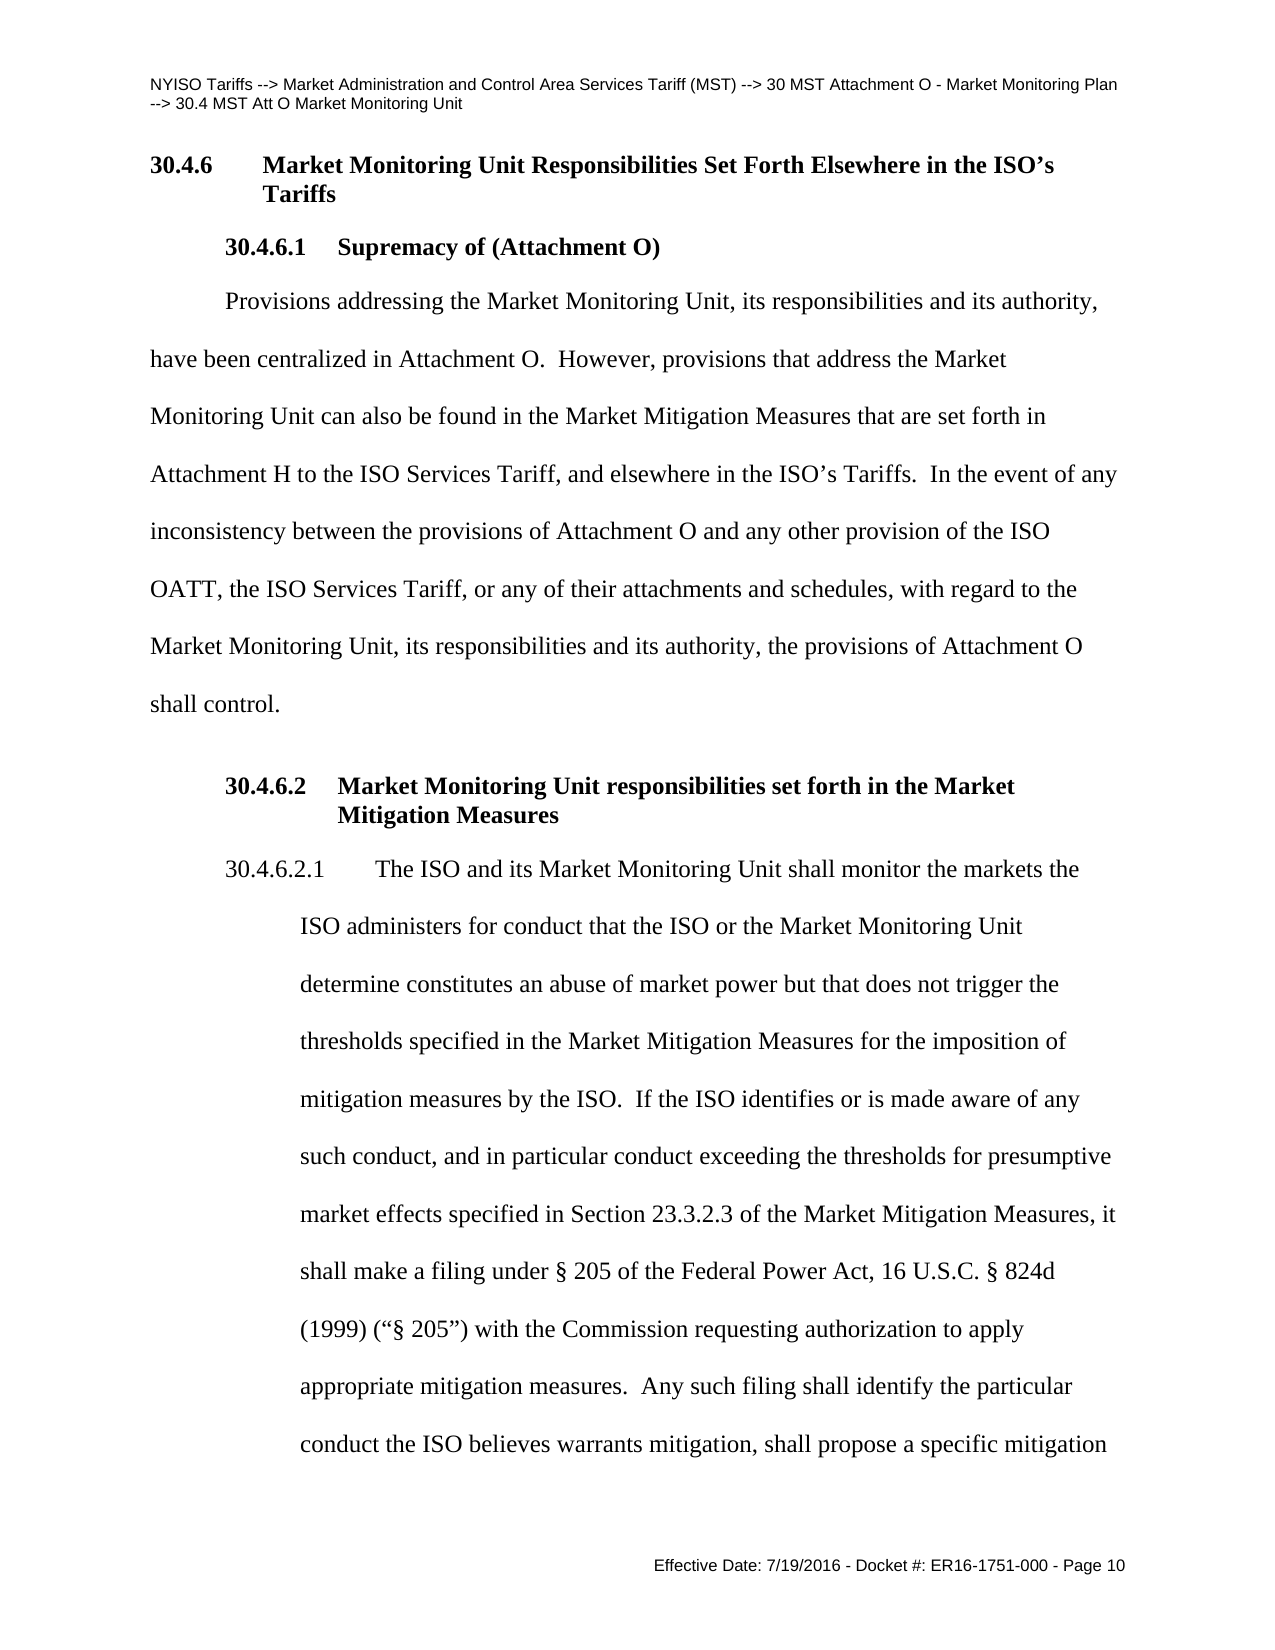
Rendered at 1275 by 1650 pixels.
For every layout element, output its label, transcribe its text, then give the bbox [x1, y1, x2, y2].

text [225, 854, 1125, 1457]
subtitle 30.4.6 Market Monitoring Unit Responsibilities Set Forth Elsewhere in the ISO’s Tariffs [150, 150, 1059, 207]
text Provisions addressing the Market Monitoring Unit, its responsibilities and its authority, have been centralized in Attachment O. However, provisions that address the Market Monitoring Unit can also be found in the Market Mitigation Measures that are set forth in Attachment H to the ISO Services Tariff, and elsewhere in the ISO’s Tariffs. In the event of any inconsistency between the provisions of Attachment O and any other provision of the ISO OATT, the ISO Services Tariff, or any of their attachments and schedules, with regard to the Market Monitoring Unit, its responsibilities and its authority, the provisions of Attachment O shall control. [150, 286, 1125, 717]
subtitle 30.4.6.1 Supremacy of (Attachment O) [225, 232, 1125, 261]
subtitle 30.4.6.2 Market Monitoring Unit responsibilities set forth in the Market Mitigation Measures [225, 771, 1125, 829]
